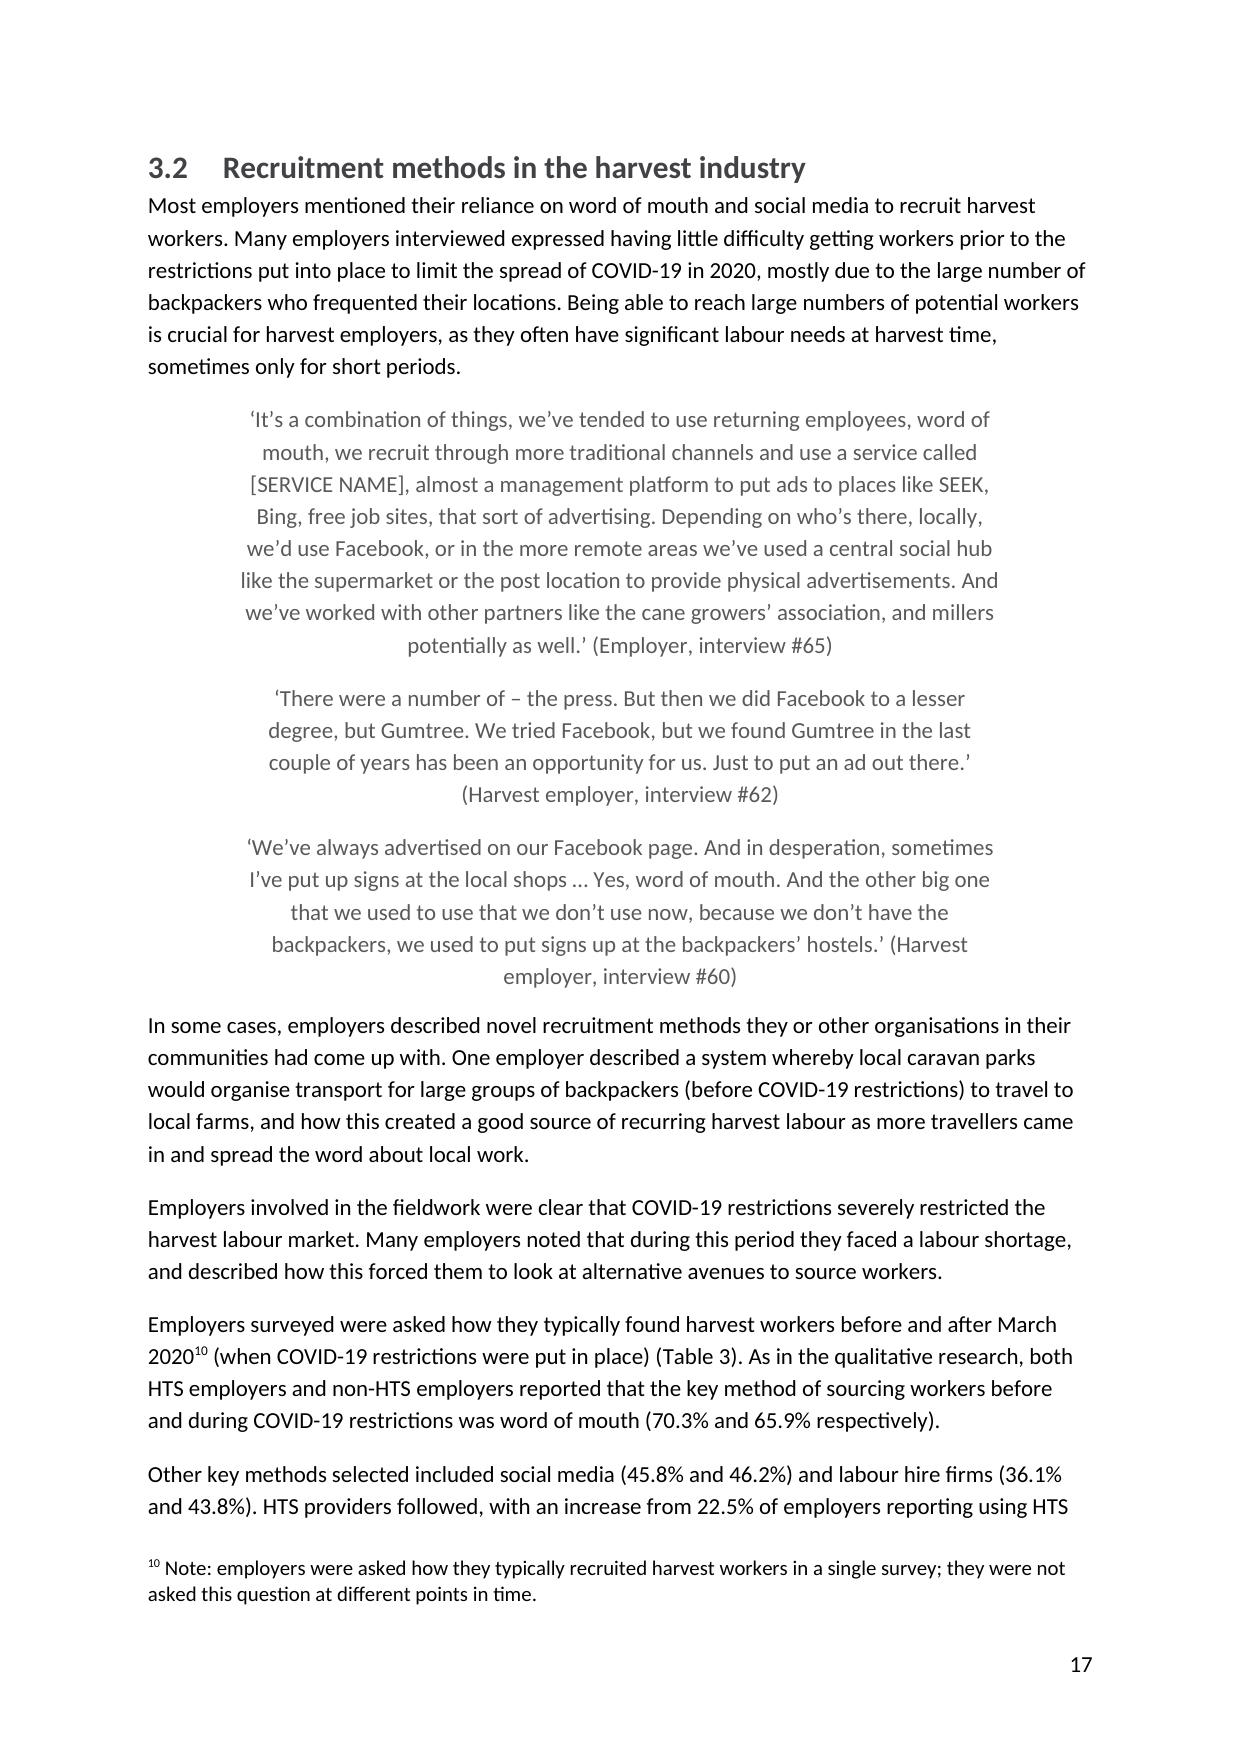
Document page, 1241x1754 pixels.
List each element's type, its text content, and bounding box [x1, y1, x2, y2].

text Employers involved in the fieldwork were clear that COVID-19 restrictions severely restricted the harvest labour market. Many employers noted that during this period they faced a labour shortage, and described how this forced them to look at alternative avenues to source workers. [148, 1193, 1092, 1285]
text ‘We’ve always advertised on our Facebook page. And in desperation, sometimes I’ve put up signs at the local shops … Yes, word of mouth. And the other big one that we used to use that we don’t use now, because we don’t have the backpackers, we used to put signs up at the backpackers’ hostels.’ (Harvest employer, interview #60) [237, 833, 1003, 990]
text ‘There were a number of – the press. But then we did Facebook to a lesser degree, but Gumtree. We tried Facebook, but we found Gumtree in the last couple of years has been an opportunity for us. Just to put an ad out there.’ (Harvest employer, interview #62) [237, 684, 1003, 808]
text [148, 1460, 1092, 1520]
text ‘It’s a combination of things, we’ve tended to use returning employees, word of mouth, we recruit through more traditional channels and use a service called [SERVICE NAME], almost a management platform to put ads to places like SEEK, Bing, free job sites, that sort of advertising. Depending on who’s there, locally, we’d use Facebook, or in the more remote areas we’ve used a central social hub like the supermarket or the post location to provide physical advertisements. And we’ve worked with other partners like the cane growers’ association, and millers potentially as well.’ (Employer, interview #65) [237, 405, 1003, 659]
text Most employers mentioned their reliance on word of mouth and social media to recruit harvest workers. Many employers interviewed expressed having little difficulty getting workers prior to the restrictions put into place to limit the spread of COVID-19 in 2020, mostly due to the large number of backpackers who frequented their locations. Being able to reach large numbers of potential workers is crucial for harvest employers, as they often have significant labour needs at harvest time, sometimes only for short periods. [148, 191, 1092, 380]
text In some cases, employers described novel recruitment methods they or other organisations in their communities had come up with. One employer described a system whereby local caravan parks would organise transport for large groups of backpackers (before COVID-19 restrictions) to travel to local farms, and how this created a good source of recurring harvest labour as more travellers came in and spread the word about local work. [148, 1011, 1092, 1168]
text Employers surveyed were asked how they typically found harvest workers before and after March 2020 (when COVID-19 restrictions were put in place) (Table 3). As in the qualitative research, both HTS employers and non-HTS employers reported that the key method of sourcing workers before and during COVID-19 restrictions was word of mouth (70.3% and 65.9% respectively). [148, 1310, 1092, 1435]
subtitle Recruitment methods in the harvest industry [148, 148, 1092, 186]
